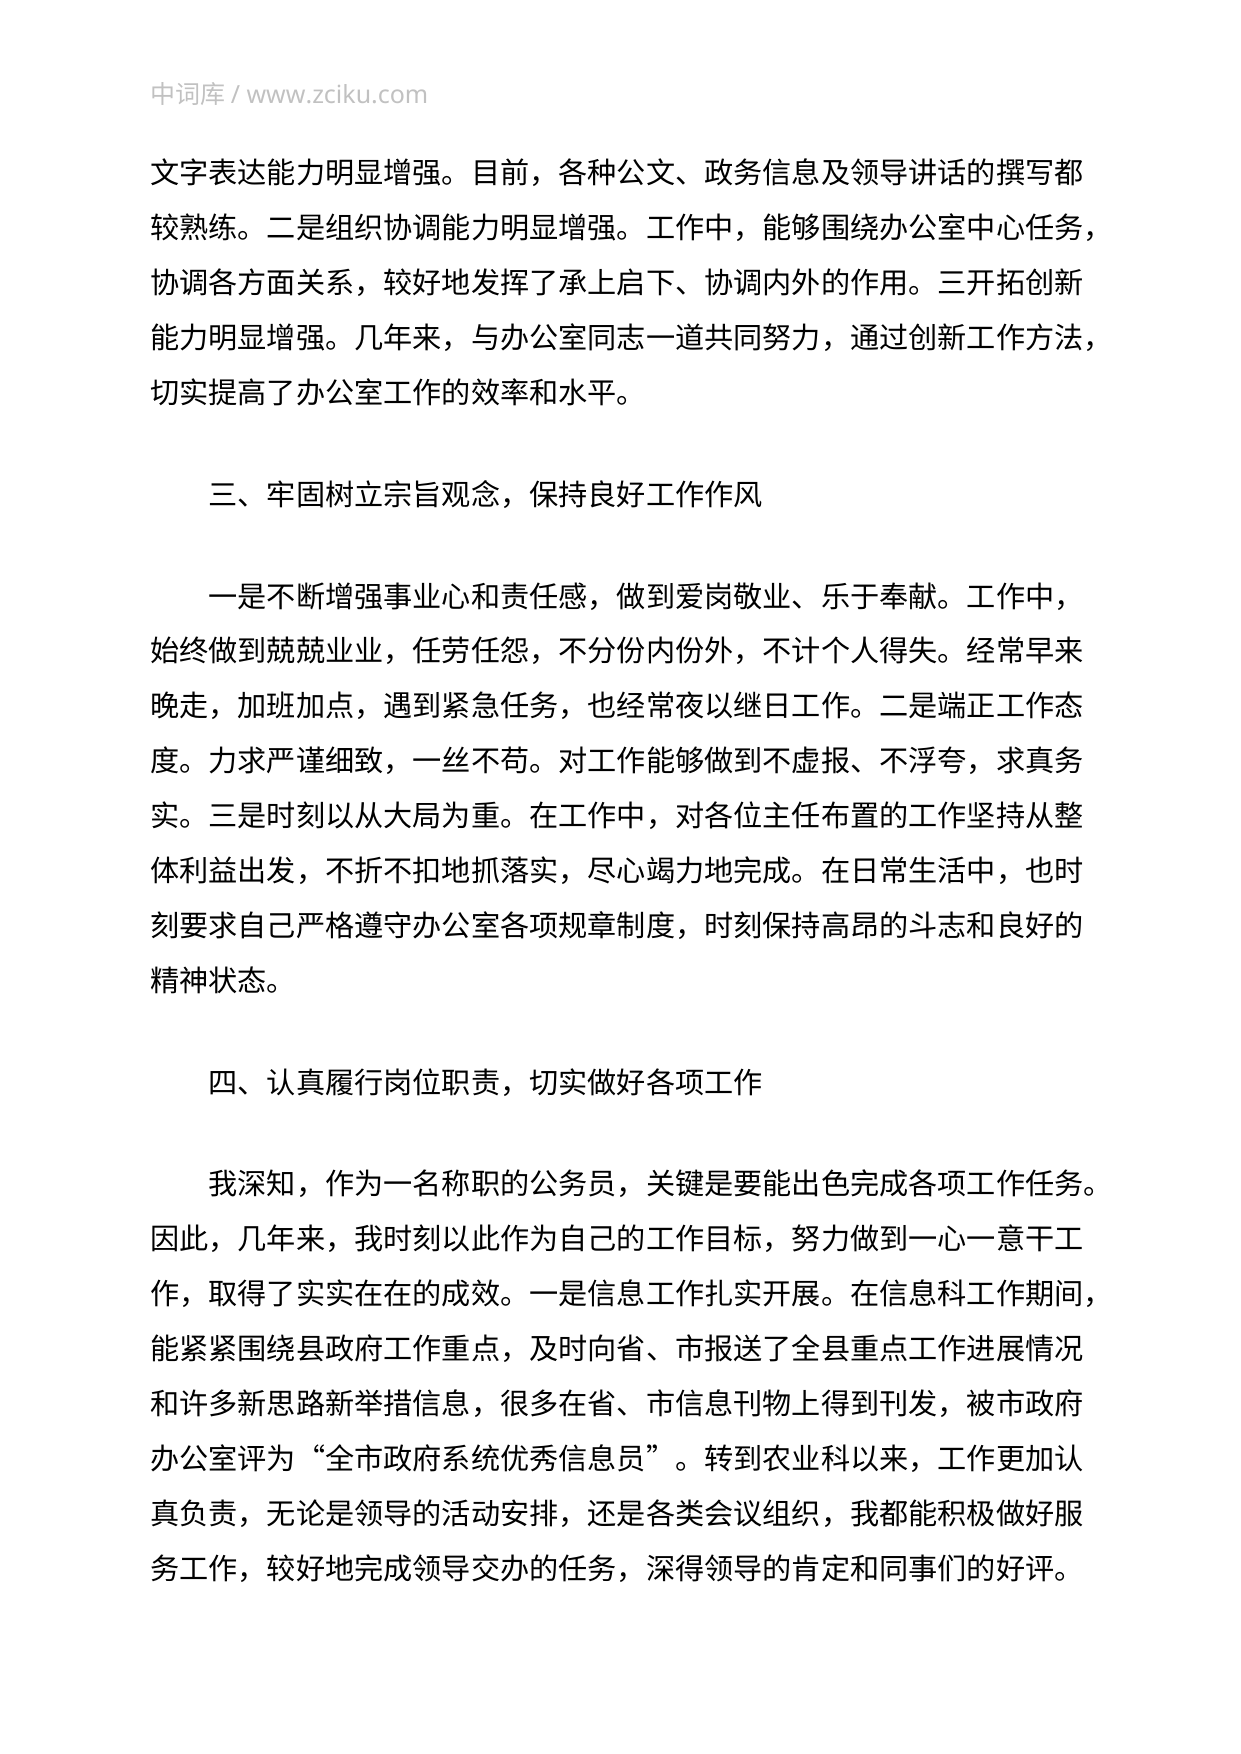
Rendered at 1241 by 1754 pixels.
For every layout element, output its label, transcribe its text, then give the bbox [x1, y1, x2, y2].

text 四、认真履行岗位职责，切实做好各项工作 [150, 1059, 1090, 1101]
text 我深知，作为一名称职的公务员，关键是要能出色完成各项工作任务。因此，几年来，我时刻以此作为自己的工作目标，努力做到一心一意干工作，取得了实实在在的成效。一是信息工作扎实开展。在信息科工作期间，能紧紧围绕县政府工作重点，及时向省、市报送了全县重点工作进展情况和许多新思路新举措信息，很多在省、市信息刊物上得到刊发，被市政府办公室评为“全市政府系统优秀信息员”。转到农业科以来，工作更加认真负责，无论是领导的活动安排，还是各类会议组织，我都能积极做好服务工作，较好地完成领导交办的任务，深得领导的肯定和同事们的好评。 [150, 1161, 1090, 1587]
text 一是不断增强事业心和责任感，做到爱岗敬业、乐于奉献。工作中，始终做到兢兢业业，任劳任怨，不分份内份外，不计个人得失。经常早来晚走，加班加点，遇到紧急任务，也经常夜以继日工作。二是端正工作态度。力求严谨细致，一丝不苟。对工作能够做到不虚报、不浮夸，求真务实。三是时刻以从大局为重。在工作中，对各位主任布置的工作坚持从整体利益出发，不折不扣地抓落实，尽心竭力地完成。在日常生活中，也时刻要求自己严格遵守办公室各项规章制度，时刻保持高昂的斗志和良好的精神状态。 [150, 573, 1090, 1000]
text 三、牢固树立宗旨观念，保持良好工作作风 [150, 471, 1090, 514]
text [150, 150, 1090, 412]
